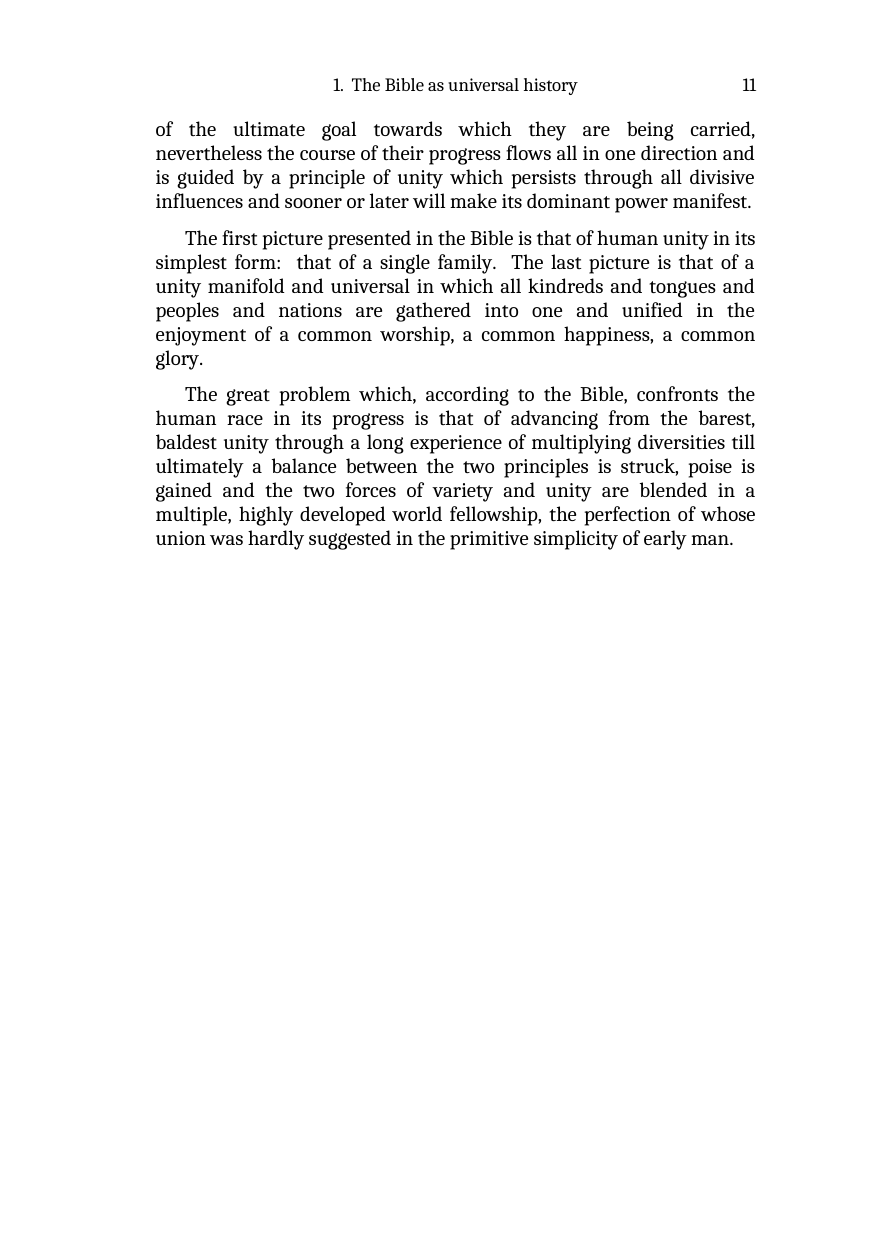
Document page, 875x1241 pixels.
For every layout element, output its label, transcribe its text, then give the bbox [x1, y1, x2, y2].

text The great problem which, according to the Bible, confronts the human race in its progress is that of advancing from the barest, baldest unity through a long experience of multiplying diversities till ultimately a balance between the two principles is struck, poise is gained and the two forces of variety and unity are blended in a multiple, highly developed world fellowship, the perfection of whose union was hardly suggested in the primitive simplicity of early man. [155, 383, 756, 550]
text of the ultimate goal towards which they are being carried, nevertheless the course of their progress flows all in one direction and is guided by a principle of unity which persists through all divisive influences and sooner or later will make its dominant power manifest. [155, 118, 756, 214]
text The first picture presented in the Bible is that of human unity in its simplest form: that of a single family. The last picture is that of a unity manifold and universal in which all kindreds and tongues and peoples and nations are gathered into one and unified in the enjoyment of a common worship, a common happiness, a common glory. [155, 226, 756, 370]
